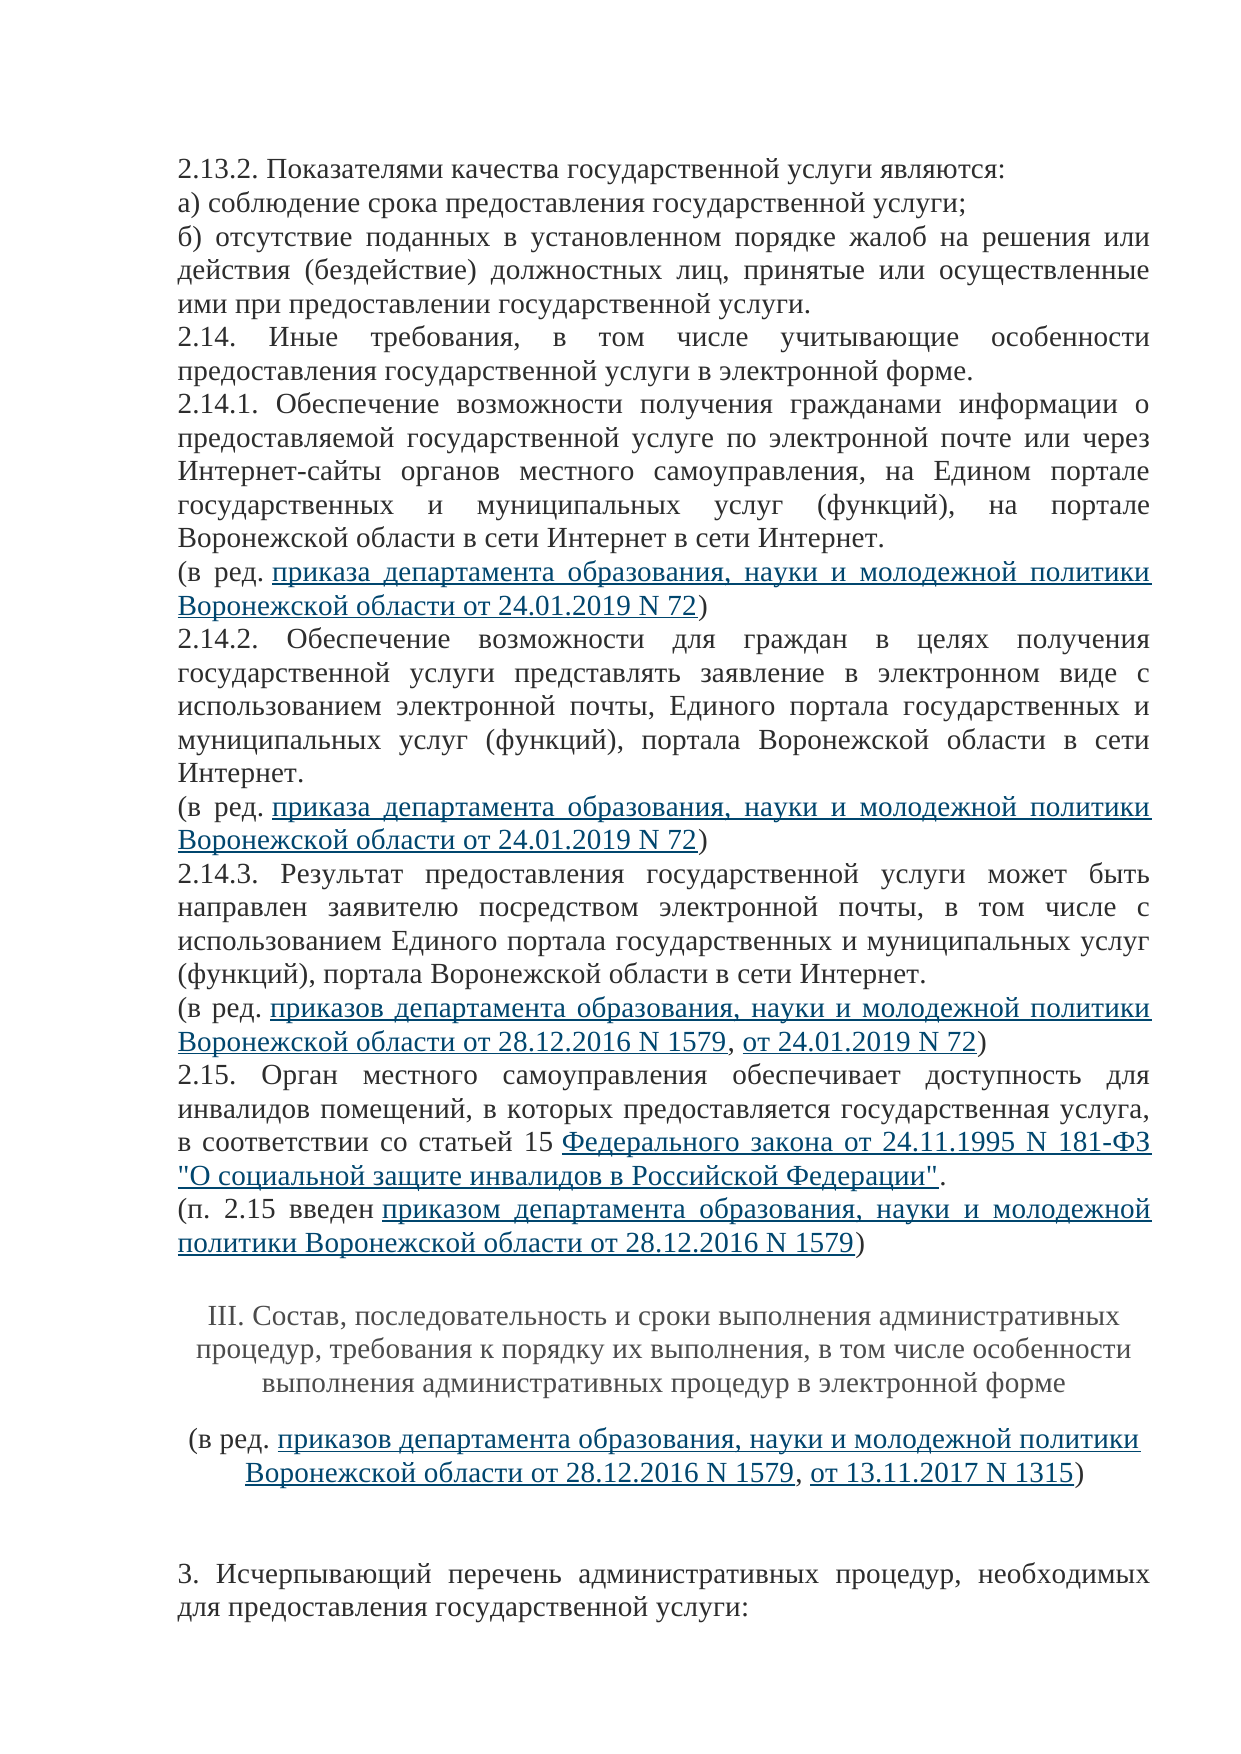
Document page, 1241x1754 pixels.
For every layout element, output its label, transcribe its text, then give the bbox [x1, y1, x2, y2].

text (в ред. приказа департамента образования, науки и молодежной политики Воронежской области от 24.01.2019 N 72) [177, 554, 1152, 621]
text (п. 2.15 введен приказом департамента образования, науки и молодежной политики Воронежской области от 28.12.2016 N 1579) [177, 1191, 1152, 1258]
text 2.13.2. Показателями качества государственной услуги являются: [177, 118, 1152, 185]
text 3. Исчерпывающий перечень административных процедур, необходимых для предоставления государственной услуги: [177, 1489, 1152, 1623]
text 2.15. Орган местного самоуправления обеспечивает доступность для инвалидов помещений, в которых предоставляется государственная услуга, в соответствии со статьей 15 Федерального закона от 24.11.1995 N 181-ФЗ "О социальной защите инвалидов в Российской Федерации". [177, 1057, 1152, 1191]
text III. Состав, последовательность и сроки выполнения административных процедур, требования к порядку их выполнения, в том числе особенности выполнения административных процедур в электронной форме [177, 1298, 1152, 1398]
text 2.14.1. Обеспечение возможности получения гражданами информации о предоставляемой государственной услуге по электронной почте или через Интернет-сайты органов местного самоуправления, на Едином портале государственных и муниципальных услуг (функций), на портале Воронежской области в сети Интернет в сети Интернет. [177, 386, 1152, 554]
text (в ред. приказов департамента образования, науки и молодежной политики Воронежской области от 28.12.2016 N 1579, от 24.01.2019 N 72) [177, 990, 1152, 1057]
text (в ред. приказа департамента образования, науки и молодежной политики Воронежской области от 24.01.2019 N 72) [177, 789, 1152, 856]
text (в ред. приказов департамента образования, науки и молодежной политики Воронежской области от 28.12.2016 N 1579, от 13.11.2017 N 1315) [177, 1422, 1152, 1489]
text б) отсутствие поданных в установленном порядке жалоб на решения или действия (бездействие) должностных лиц, принятые или осуществленные ими при предоставлении государственной услуги. [177, 219, 1152, 319]
text 2.14.3. Результат предоставления государственной услуги может быть направлен заявителю посредством электронной почты, в том числе с использованием Единого портала государственных и муниципальных услуг (функций), портала Воронежской области в сети Интернет. [177, 856, 1152, 990]
text 2.14.2. Обеспечение возможности для граждан в целях получения государственной услуги представлять заявление в электронном виде с использованием электронной почты, Единого портала государственных и муниципальных услуг (функций), портала Воронежской области в сети Интернет. [177, 621, 1152, 789]
text 2.14. Иные требования, в том числе учитывающие особенности предоставления государственной услуги в электронной форме. [177, 319, 1152, 386]
text а) соблюдение срока предоставления государственной услуги; [177, 185, 1152, 219]
